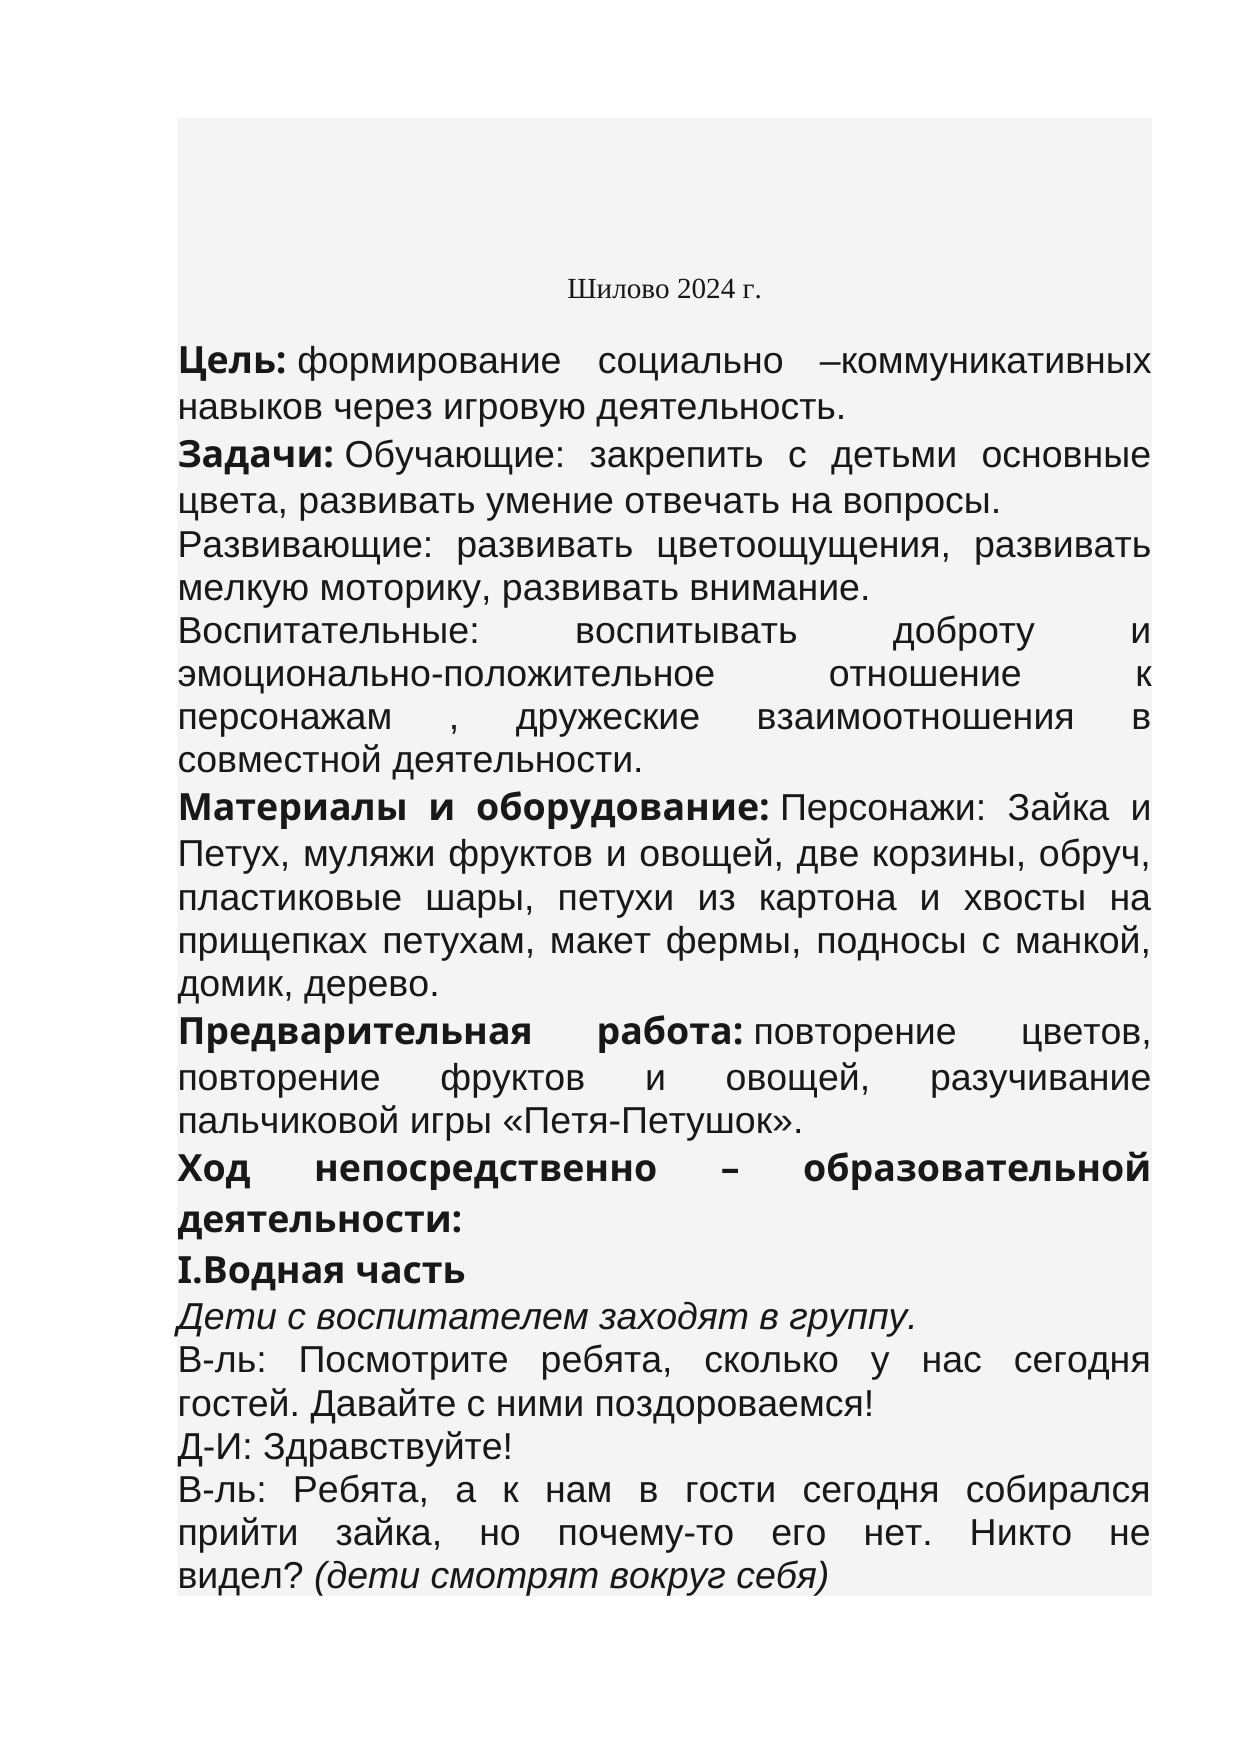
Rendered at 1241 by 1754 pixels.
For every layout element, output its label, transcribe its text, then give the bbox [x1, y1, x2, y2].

text Шилово 2024 г. [177, 271, 1152, 333]
text Задачи: Обучающие: закрепить с детьми основные цвета, развивать умение отвечать на вопросы. [177, 428, 1152, 522]
text Предварительная работа: повторение цветов, повторение фруктов и овощей, разучивание пальчиковой игры «Петя-Петушок». [177, 1004, 1152, 1141]
text В-ль: Посмотрите ребята, сколько у нас сегодня гостей. Давайте с ними поздороваемся! [177, 1338, 1152, 1424]
text Воспитательные: воспитывать доброту и эмоционально-положительное отношение к персонажам , дружеские взаимоотношения в совместной деятельности. [177, 608, 1152, 781]
text Д-И: Здравствуйте! [177, 1424, 1152, 1467]
text Развивающие: развивать цветоощущения, развивать мелкую моторику, развивать внимание. [177, 522, 1152, 608]
text В-ль: Ребята, а к нам в гости сегодня собирался прийти зайка, но почему-то его нет. Никто не видел? (дети смотрят вокруг себя) [177, 1467, 1152, 1596]
text Цель: формирование социально –коммуникативных навыков через игровую деятельность. [177, 333, 1152, 428]
text Ход непосредственно – образовательной деятельности: [177, 1141, 1152, 1243]
text I.Водная часть [177, 1243, 1152, 1294]
text Дети с воспитателем заходят в группу. [177, 1294, 1152, 1338]
text Материалы и оборудование: Персонажи: Зайка и Петух, муляжи фруктов и овощей, две корзины, обруч, пластиковые шары, петухи из картона и хвосты на прищепках петухам, макет фермы, подносы с манкой, домик, дерево. [177, 781, 1152, 1004]
